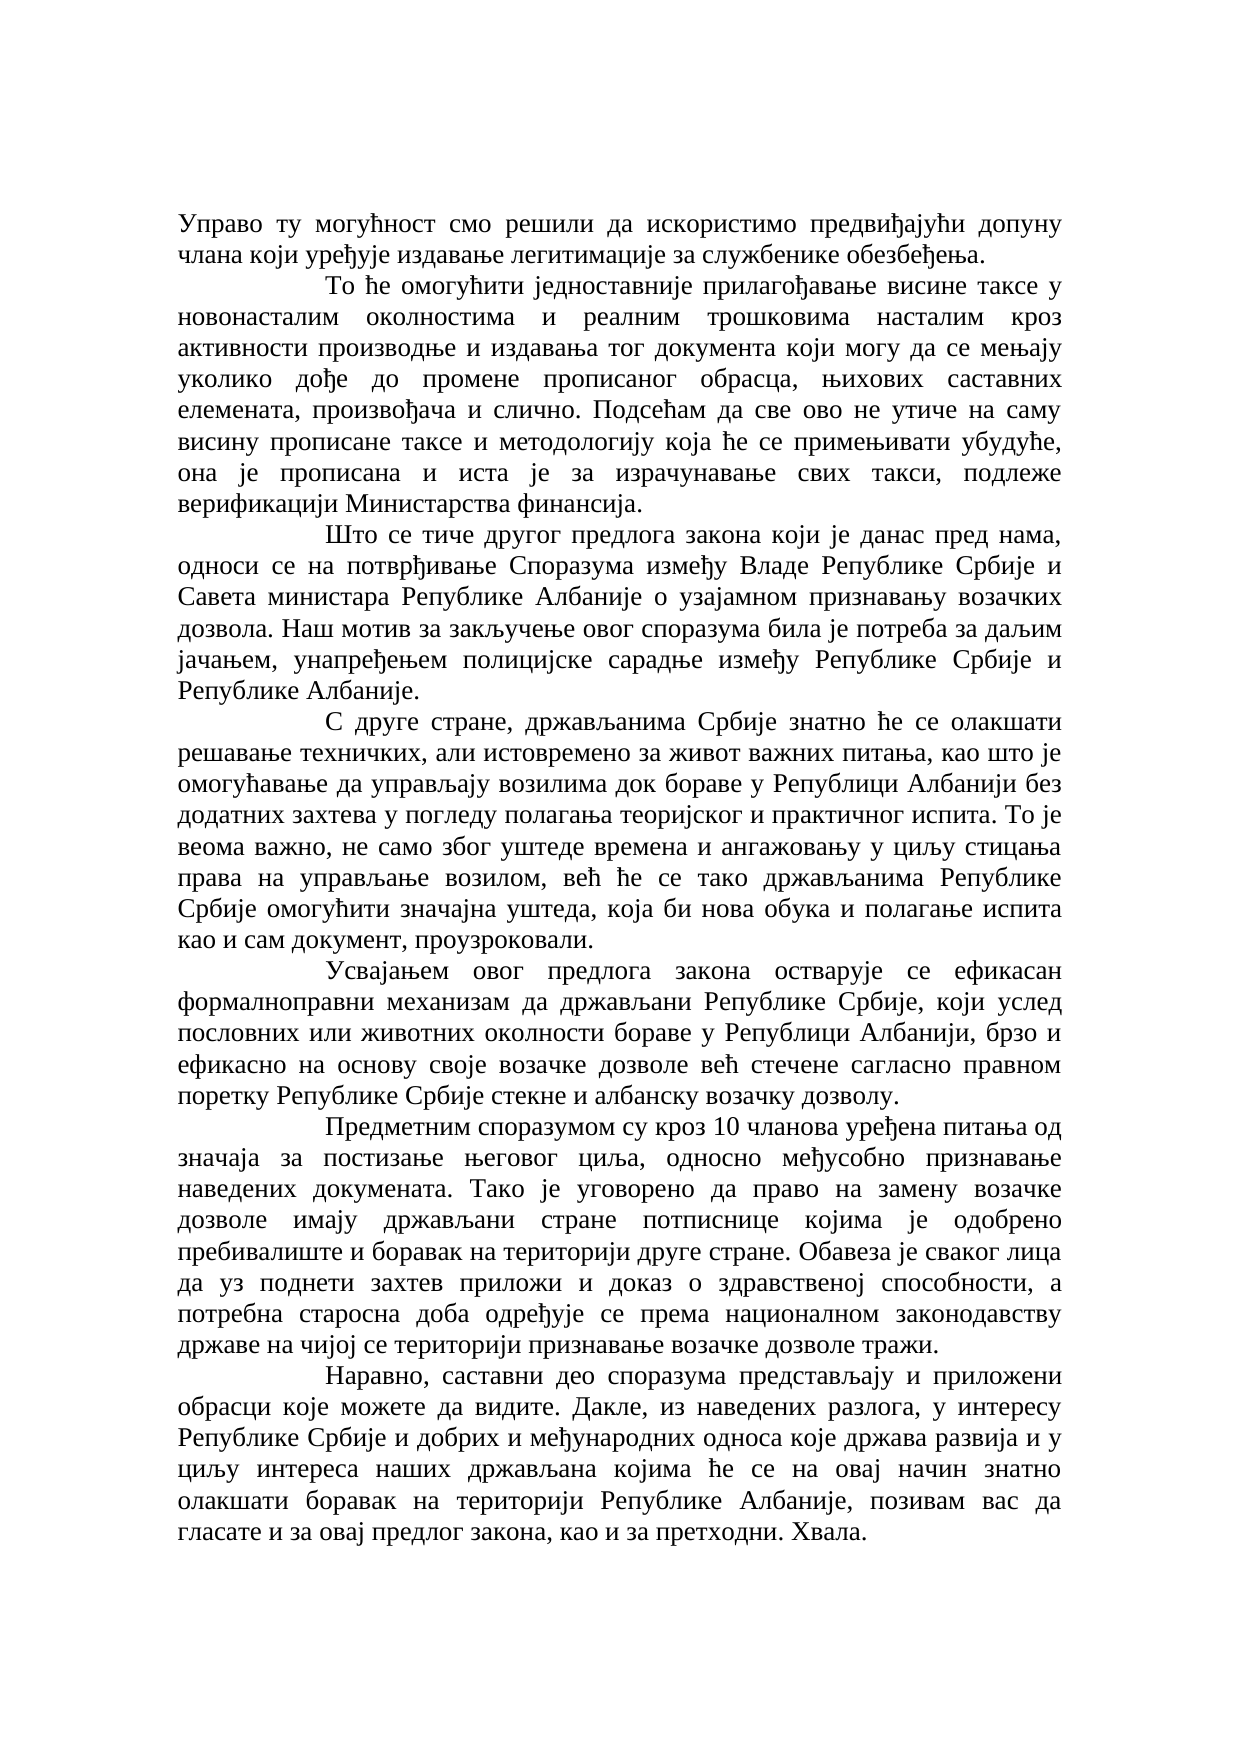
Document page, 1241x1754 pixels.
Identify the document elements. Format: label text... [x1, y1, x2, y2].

text Предметним споразумом су кроз 10 чланова уређена питања од значаја за постизање његовог циља, односно међусобно признавање наведених докумената. Тако је уговорено да право на замену возачке дозволе имају држављани стране потписнице којима је одобрено пребивалиште и боравак на територији друге стране. Обавеза је сваког лица да уз поднети захтев приложи и доказ о здравственој способности, а потребна старосна доба одређује се према националном законодавству државе на чијој се територији признавање возачке дозволе тражи. [177, 1110, 1063, 1359]
text Наравно, саставни део споразума представљају и приложени обрасци које можете да видите. Дакле, из наведених разлога, у интересу Републике Србије и добрих и међународних односа које држава развија и у циљу интереса наших држављана којима ће се на овај начин знатно олакшати боравак на територији Републике Албаније, позивам вас да гласате и за овај предлог закона, као и за претходни. Хвала. [177, 1359, 1063, 1546]
text То ће омогућити једноставније прилагођавање висине таксе у новонасталим околностима и реалним трошковима насталим кроз активности производње и издавања тог документа који могу да се мењају уколико дође до промене прописаног обрасца, њихових саставних елемената, произвођача и слично. Подсећам да све ово не утиче на саму висину прописане таксе и методологију која ће се примењивати убудуће, она је прописана и иста је за израчунавање свих такси, подлеже верификацији Министарства финансија. [177, 269, 1063, 518]
text С друге стране, држављанима Србије знатно ће се олакшати решавање техничких, али истовремено за живот важних питања, као што је омогућавање да управљају возилима док бораве у Републици Албанији без додатних захтева у погледу полагања теоријског и практичног испита. То је веома важно, не само због уштеде времена и ангажовању у циљу стицања права на управљање возилом, већ ће се тако држављанима Републике Србије омогућити значајна уштеда, која би нова обука и полагање испита као и сам документ, проузроковали. [177, 705, 1063, 954]
text Усвајањем овог предлога закона остварује се ефикасан формалноправни механизам да држављани Републике Србије, који услед пословних или животних околности бораве у Републици Албанији, брзо и ефикасно на основу своје возачке дозволе већ стечене сагласно правном поретку Републике Србије стекне и албанску возачку дозволу. [177, 954, 1063, 1110]
text Што се тиче другог предлога закона који је данас пред нама, односи се на потврђивање Споразума између Владе Републике Србије и Савета министара Републике Албаније о узајамном признавању возачких дозвола. Наш мотив за закључење овог споразума била је потреба за даљим јачањем, унапређењем полицијске сарадње између Републике Србије и Републике Албаније. [177, 518, 1063, 705]
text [177, 207, 1063, 269]
